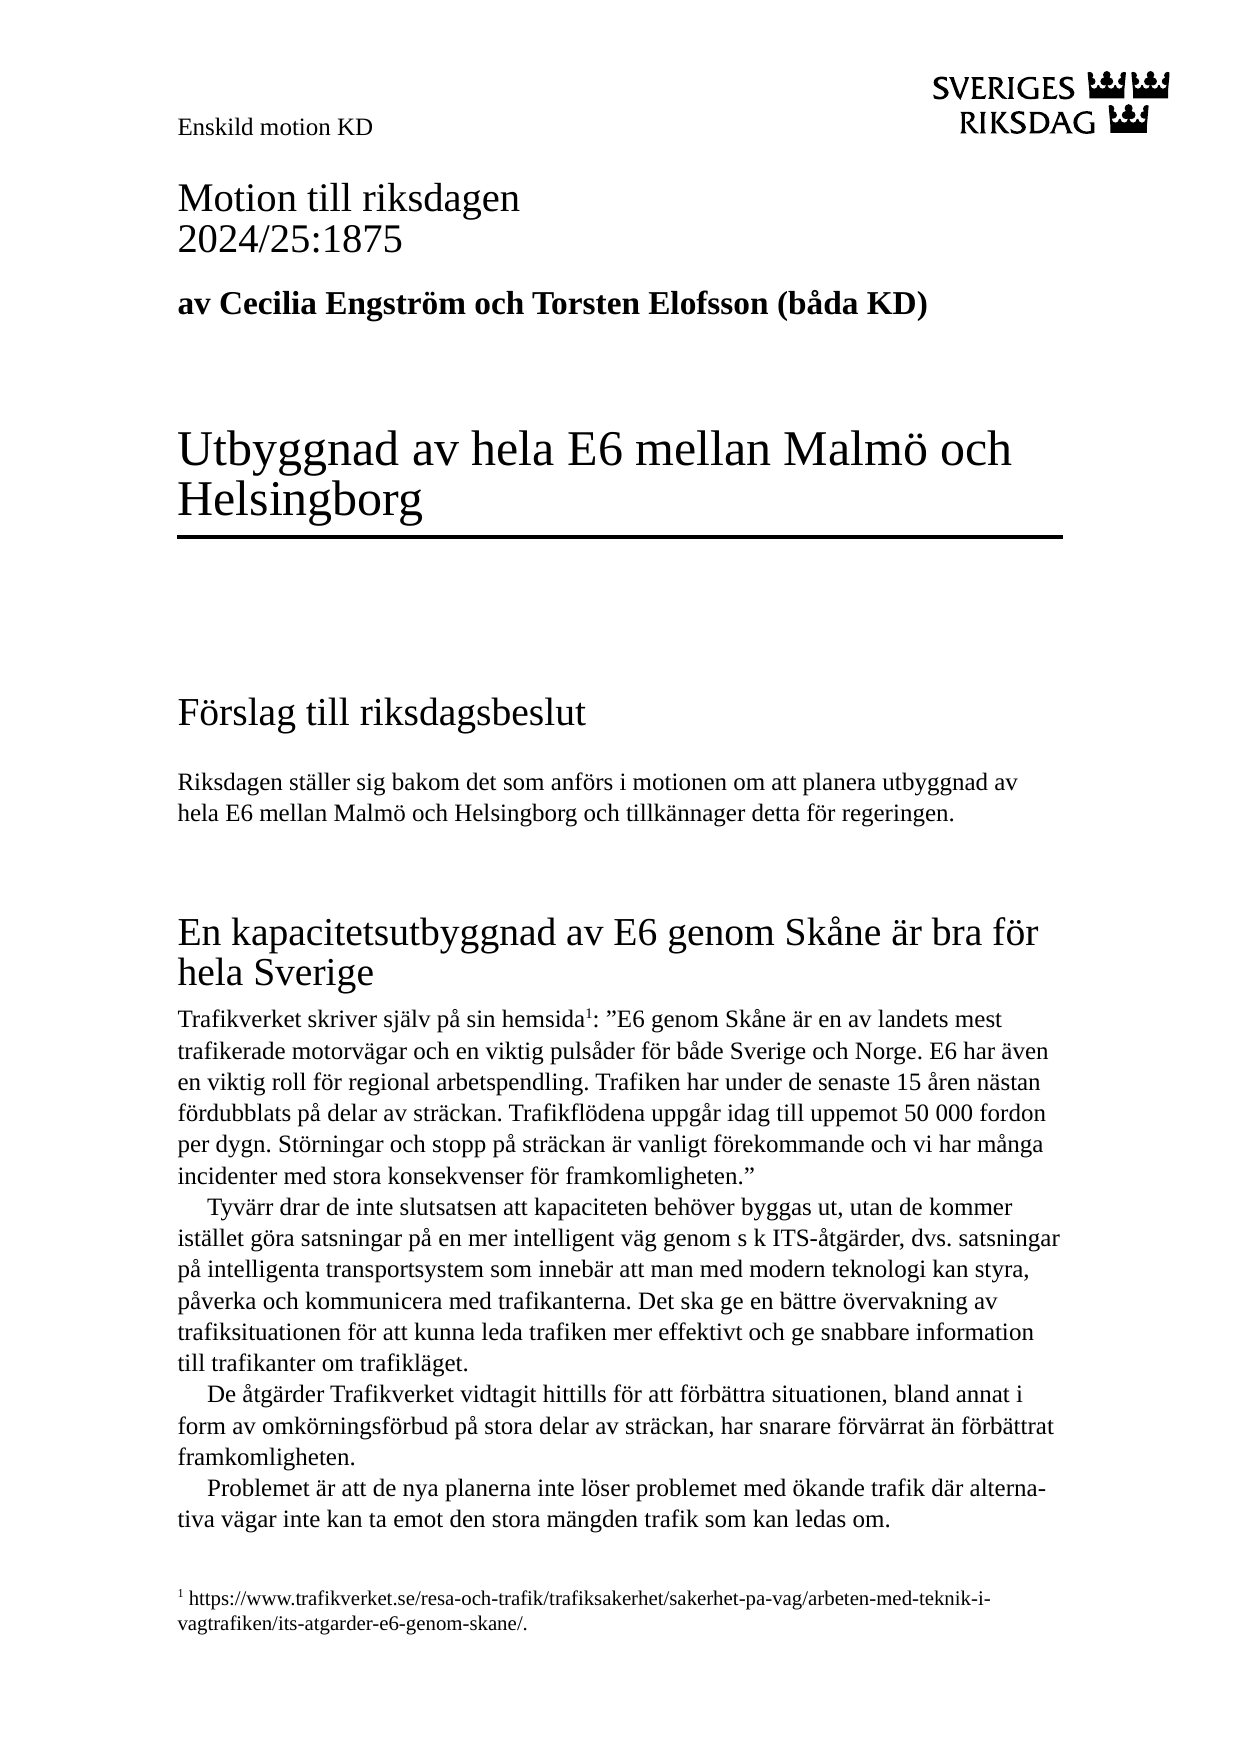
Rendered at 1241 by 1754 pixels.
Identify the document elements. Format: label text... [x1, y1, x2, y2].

text Problemet är att de nya planerna inte löser problemet med ökande trafik där alternativa vägar inte kan ta emot den stora mängden trafik som kan ledas om. [177, 1471, 1063, 1533]
text De åtgärder Trafikverket vidtagit hittills för att förbättra situationen, bland annat i form av omkörningsförbud på stora delar av sträckan, har snarare förvärrat än förbättrat framkomligheten. [177, 1377, 1063, 1471]
text Tyvärr drar de inte slutsatsen att kapaciteten behöver byggas ut, utan de kommer istället göra satsningar på en mer intelligent väg genom s k ITS-åtgärder, dvs. satsningar på intelligenta transportsystem som innebär att man med modern teknologi kan styra, påverka och kommunicera med trafikanterna. Det ska ge en bättre övervakning av trafiksituationen för att kunna leda trafiken mer effektivt och ge snabbare information till trafikanter om trafikläget. [177, 1189, 1063, 1377]
text Trafikverket skriver själv på sin hemsida: ”E6 genom Skåne är en av landets mest trafikerade motorvägar och en viktig pulsåder för både Sverige och Norge. E6 har även en viktig roll för regional arbetspendling. Trafiken har under de senaste 15 åren nästan fördubblats på delar av sträckan. Trafikflödena uppgår idag till uppemot 50 000 fordon per dygn. Störningar och stopp på sträckan är vanligt förekommande och vi har många incidenter med stora konsekvenser för framkomligheten.” [177, 1002, 1063, 1189]
subtitle En kapacitetsutbyggnad av E6 genom Skåne är bra för hela Sverige [177, 912, 1063, 994]
